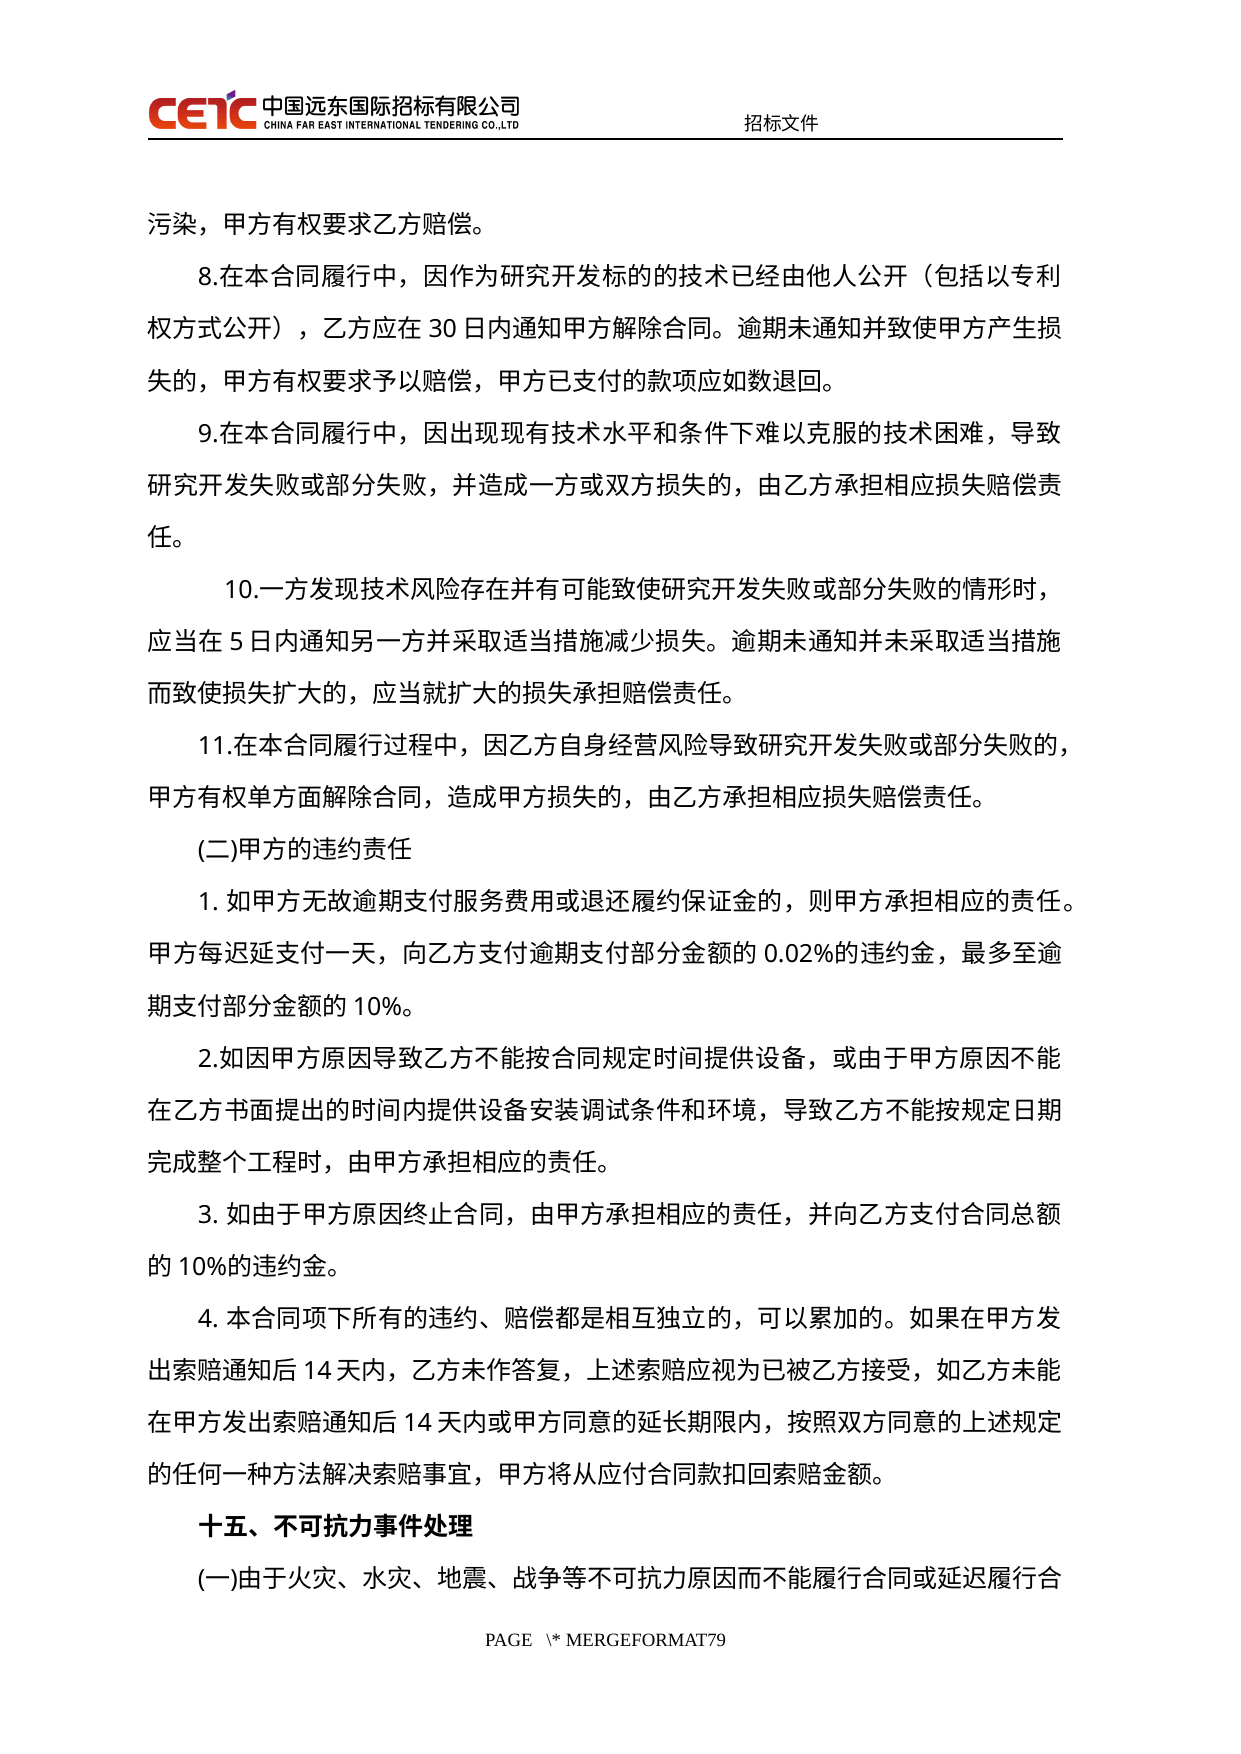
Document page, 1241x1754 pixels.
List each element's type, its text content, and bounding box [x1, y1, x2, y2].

text 8.在本合同履行中，因作为研究开发标的的技术已经由他人公开（包括以专利权方式公开），乙方应在30日内通知甲方解除合同。逾期未通知并致使甲方产生损失的，甲方有权要求予以赔偿，甲方已支付的款项应如数退回。 [148, 244, 1063, 400]
text 1. 如甲方无故逾期支付服务费用或退还履约保证金的，则甲方承担相应的责任。甲方每迟延支付一天，向乙方支付逾期支付部分金额的0.02%的违约金，最多至逾期支付部分金额的10%。 [148, 869, 1063, 1025]
text 4. 本合同项下所有的违约、赔偿都是相互独立的，可以累加的。如果在甲方发出索赔通知后14天内，乙方未作答复，上述索赔应视为已被乙方接受，如乙方未能在甲方发出索赔通知后14天内或甲方同意的延长期限内，按照双方同意的上述规定的任何一种方法解决索赔事宜，甲方将从应付合同款扣回索赔金额。 [148, 1286, 1063, 1494]
text 9.在本合同履行中，因出现现有技术水平和条件下难以克服的技术困难，导致研究开发失败或部分失败，并造成一方或双方损失的，由乙方承担相应损失赔偿责任。 [148, 400, 1063, 557]
list 甲方的违约责任 [148, 817, 1063, 869]
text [148, 192, 1063, 244]
text 10.一方发现技术风险存在并有可能致使研究开发失败或部分失败的情形时，应当在5日内通知另一方并采取适当措施减少损失。逾期未通知并未采取适当措施而致使损失扩大的，应当就扩大的损失承担赔偿责任。 [148, 557, 1063, 713]
list 11.在本合同履行过程中，因乙方自身经营风险导致研究开发失败或部分失败的，甲方有权单方面解除合同，造成甲方损失的，由乙方承担相应损失赔偿责任。 [148, 713, 1063, 817]
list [148, 1546, 1063, 1598]
list 十五、不可抗力事件处理 [148, 1494, 1063, 1546]
text 2.如因甲方原因导致乙方不能按合同规定时间提供设备，或由于甲方原因不能在乙方书面提出的时间内提供设备安装调试条件和环境，导致乙方不能按规定日期完成整个工程时，由甲方承担相应的责任。 [148, 1025, 1063, 1182]
text 3. 如由于甲方原因终止合同，由甲方承担相应的责任，并向乙方支付合同总额的10%的违约金。 [148, 1182, 1063, 1286]
picture [147, 88, 524, 131]
